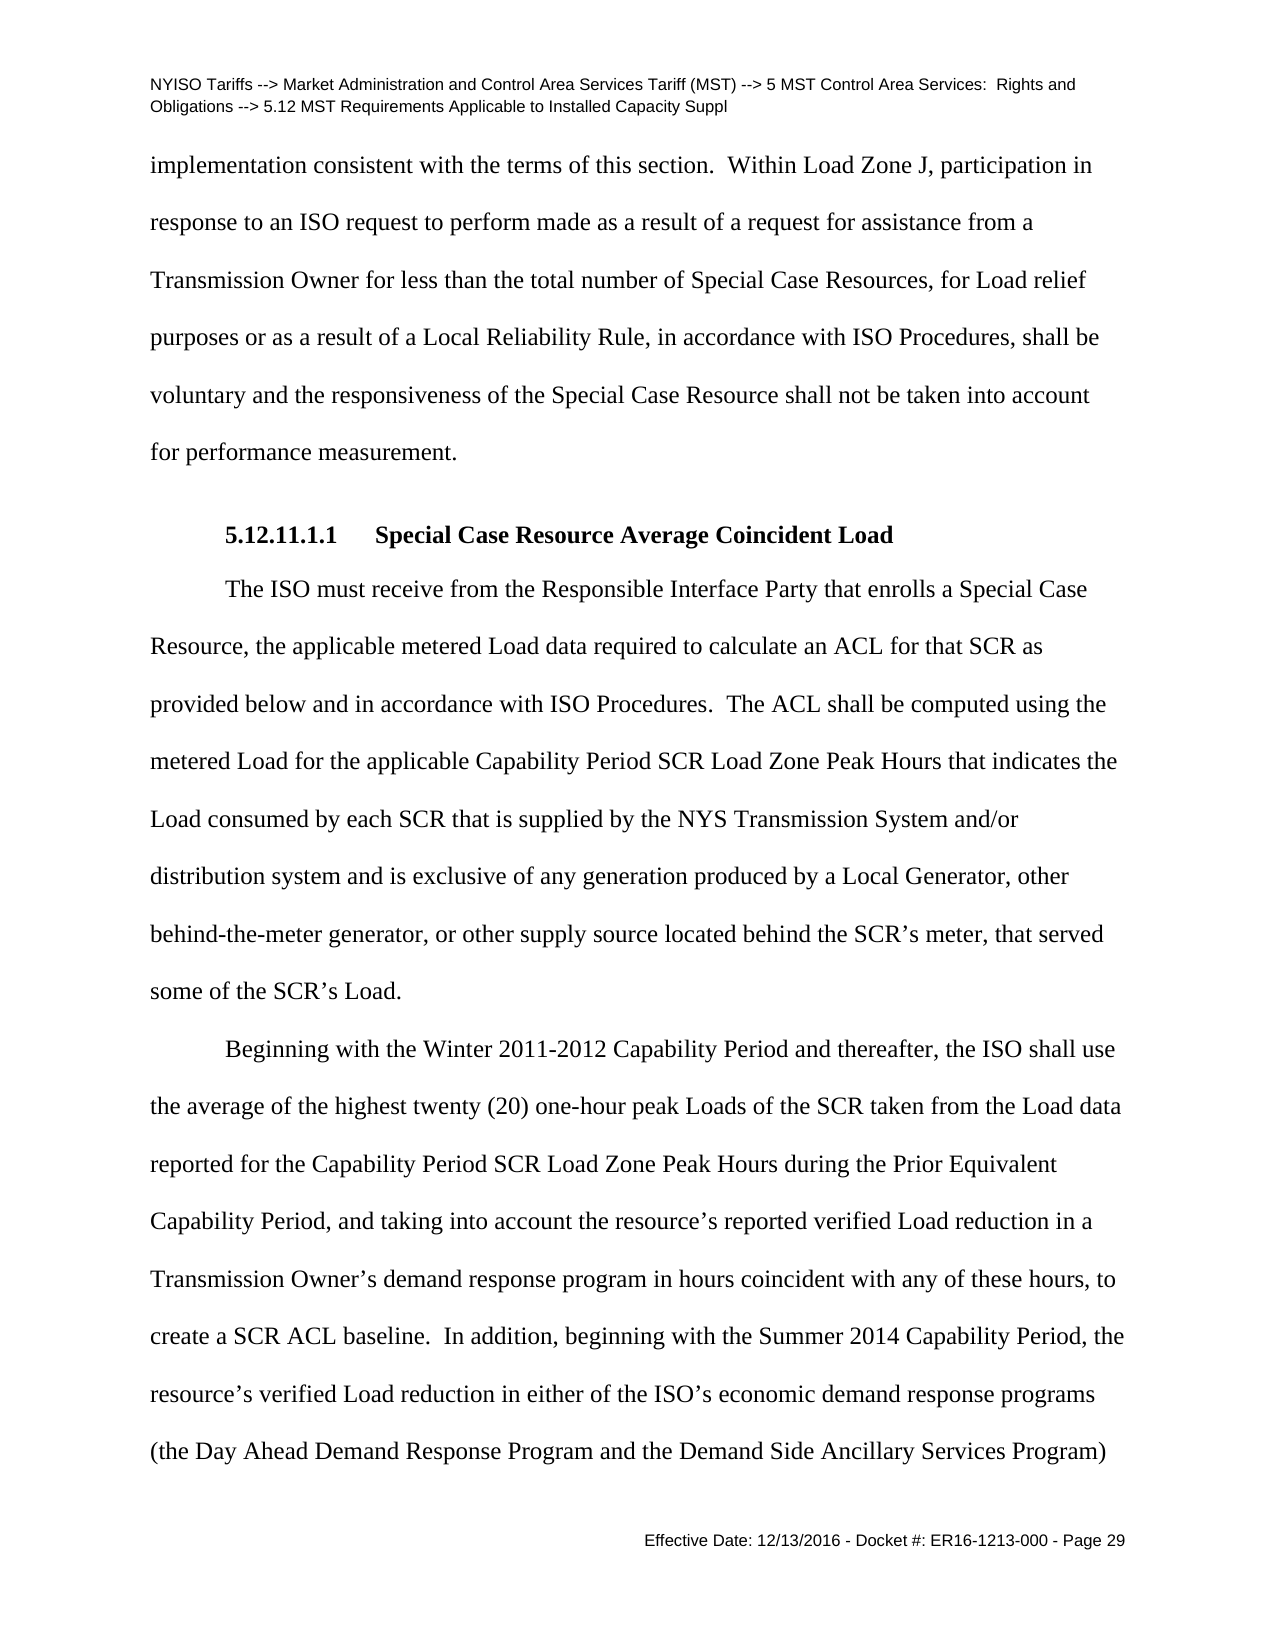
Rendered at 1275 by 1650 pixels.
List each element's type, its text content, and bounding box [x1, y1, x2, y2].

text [150, 150, 1125, 466]
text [150, 1034, 1125, 1465]
text 5.12.11.1.1 Special Case Resource Average Coincident Load [225, 520, 1125, 549]
text The ISO must receive from the Responsible Interface Party that enrolls a Special Case Resource, the applicable metered Load data required to calculate an ACL for that SCR as provided below and in accordance with ISO Procedures. The ACL shall be computed using the metered Load for the applicable Capability Period SCR Load Zone Peak Hours that indicates the Load consumed by each SCR that is supplied by the NYS Transmission System and/or distribution system and is exclusive of any generation produced by a Local Generator, other behind-the-meter generator, or other supply source located behind the SCR’s meter, that served some of the SCR’s Load. [150, 574, 1125, 1005]
